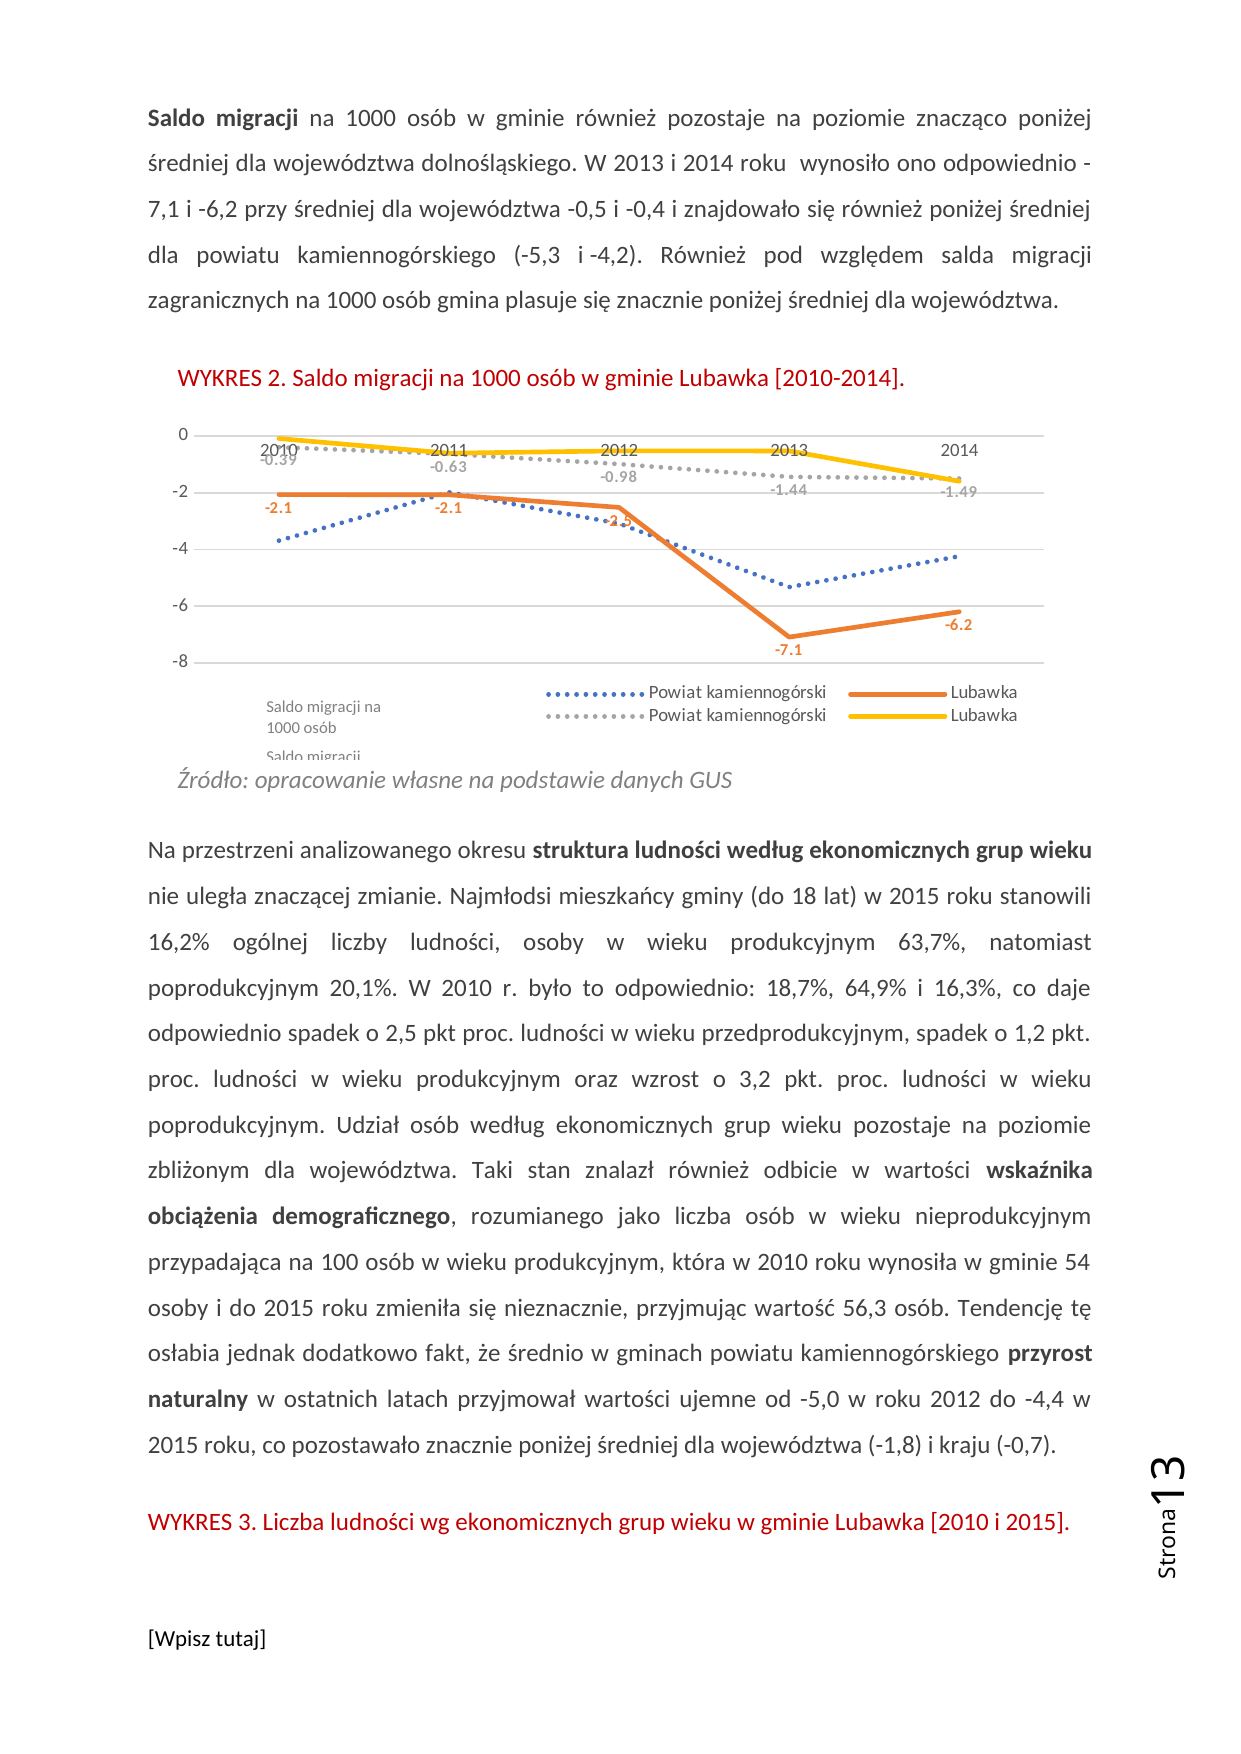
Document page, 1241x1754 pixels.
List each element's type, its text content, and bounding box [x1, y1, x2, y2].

text Źródło: opracowanie własne na podstawie danych GUS [148, 764, 1093, 794]
text WYKRES 3. Liczba ludności wg ekonomicznych grup wieku w gminie Lubawka [2010 i 2015]. [148, 1506, 1093, 1537]
text WYKRES 2. Saldo migracji na 1000 osób w gminie Lubawka [2010-2014]. [177, 362, 1093, 392]
text Na przestrzeni analizowanego okresu struktura ludności według ekonomicznych grup wieku nie uległa znaczącej zmianie. Najmłodsi mieszkańcy gminy (do 18 lat) w 2015 roku stanowili 16,2% ogólnej liczby ludności, osoby w wieku produkcyjnym 63,7%, natomiast poprodukcyjnym 20,1%. W 2010 r. było to odpowiednio: 18,7%, 64,9% i 16,3%, co daje odpowiednio spadek o 2,5 pkt proc. ludności w wieku przedprodukcyjnym, spadek o 1,2 pkt. proc. ludności w wieku produkcyjnym oraz wzrost o 3,2 pkt. proc. ludności w wieku poprodukcyjnym. Udział osób według ekonomicznych grup wieku pozostaje na poziomie zbliżonym dla województwa. Taki stan znalazł również odbicie w wartości wskaźnika obciążenia demograficznego, rozumianego jako liczba osób w wieku nieprodukcyjnym przypadająca na 100 osób w wieku produkcyjnym, która w 2010 roku wynosiła w gminie 54 osoby i do 2015 roku zmieniła się nieznacznie, przyjmując wartość 56,3 osób. Tendencję tę osłabia jednak dodatkowo fakt, że średnio w gminach powiatu kamiennogórskiego przyrost naturalny w ostatnich latach przyjmował wartości ujemne od -5,0 w roku 2012 do -4,4 w 2015 roku, co pozostawało znacznie poniżej średniej dla województwa (-1,8) i kraju (-0,7). [148, 834, 1093, 1459]
text Saldo migracji na 1000 osób w gminie również pozostaje na poziomie znacząco poniżej średniej dla województwa dolnośląskiego. W 2013 i 2014 roku wynosiło ono odpowiednio -7,1 i -6,2 przy średniej dla województwa -0,5 i -0,4 i znajdowało się również poniżej średniej dla powiatu kamiennogórskiego (-5,3 i -4,2). Również pod względem salda migracji zagranicznych na 1000 osób gmina plasuje się znacznie poniżej średniej dla województwa. [148, 102, 1093, 315]
